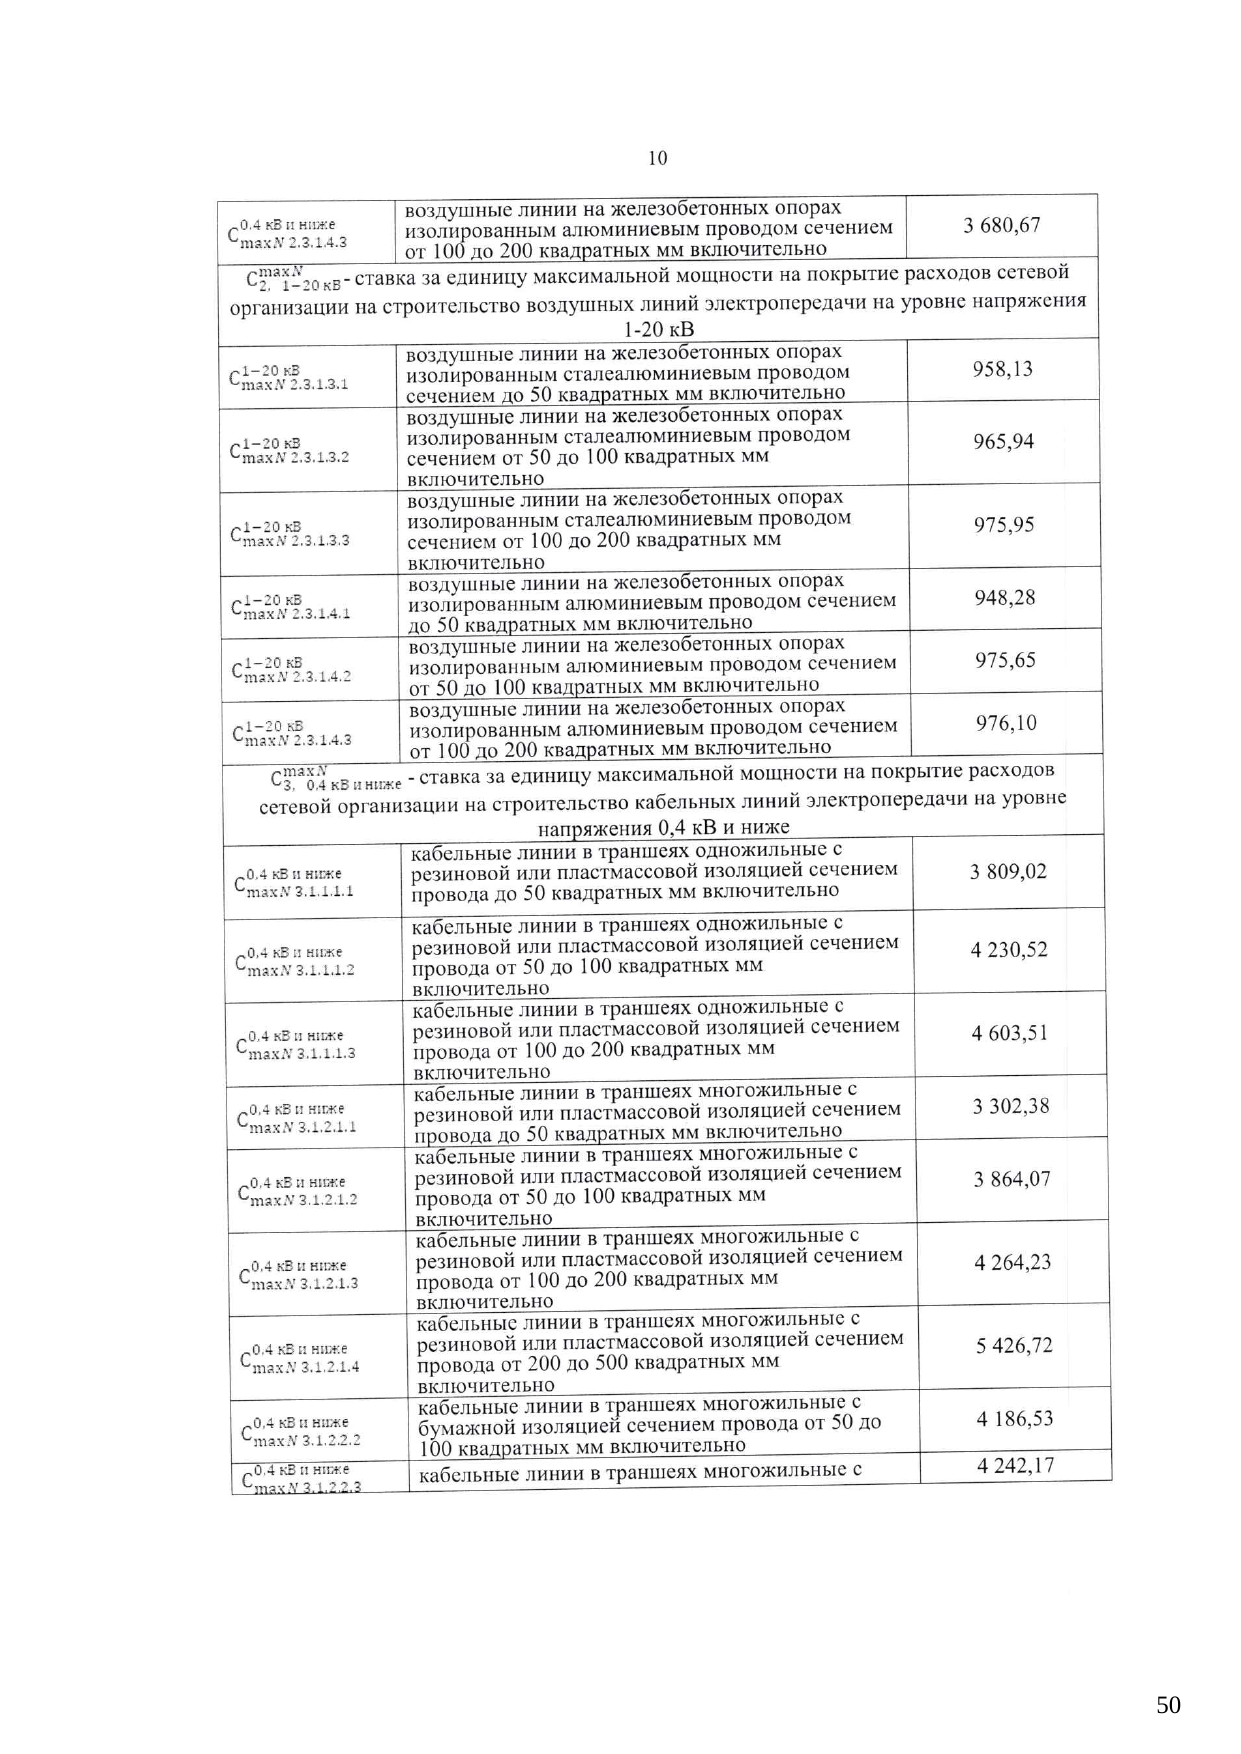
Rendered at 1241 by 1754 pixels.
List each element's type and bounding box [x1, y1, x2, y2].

picture [103, 88, 1182, 1614]
